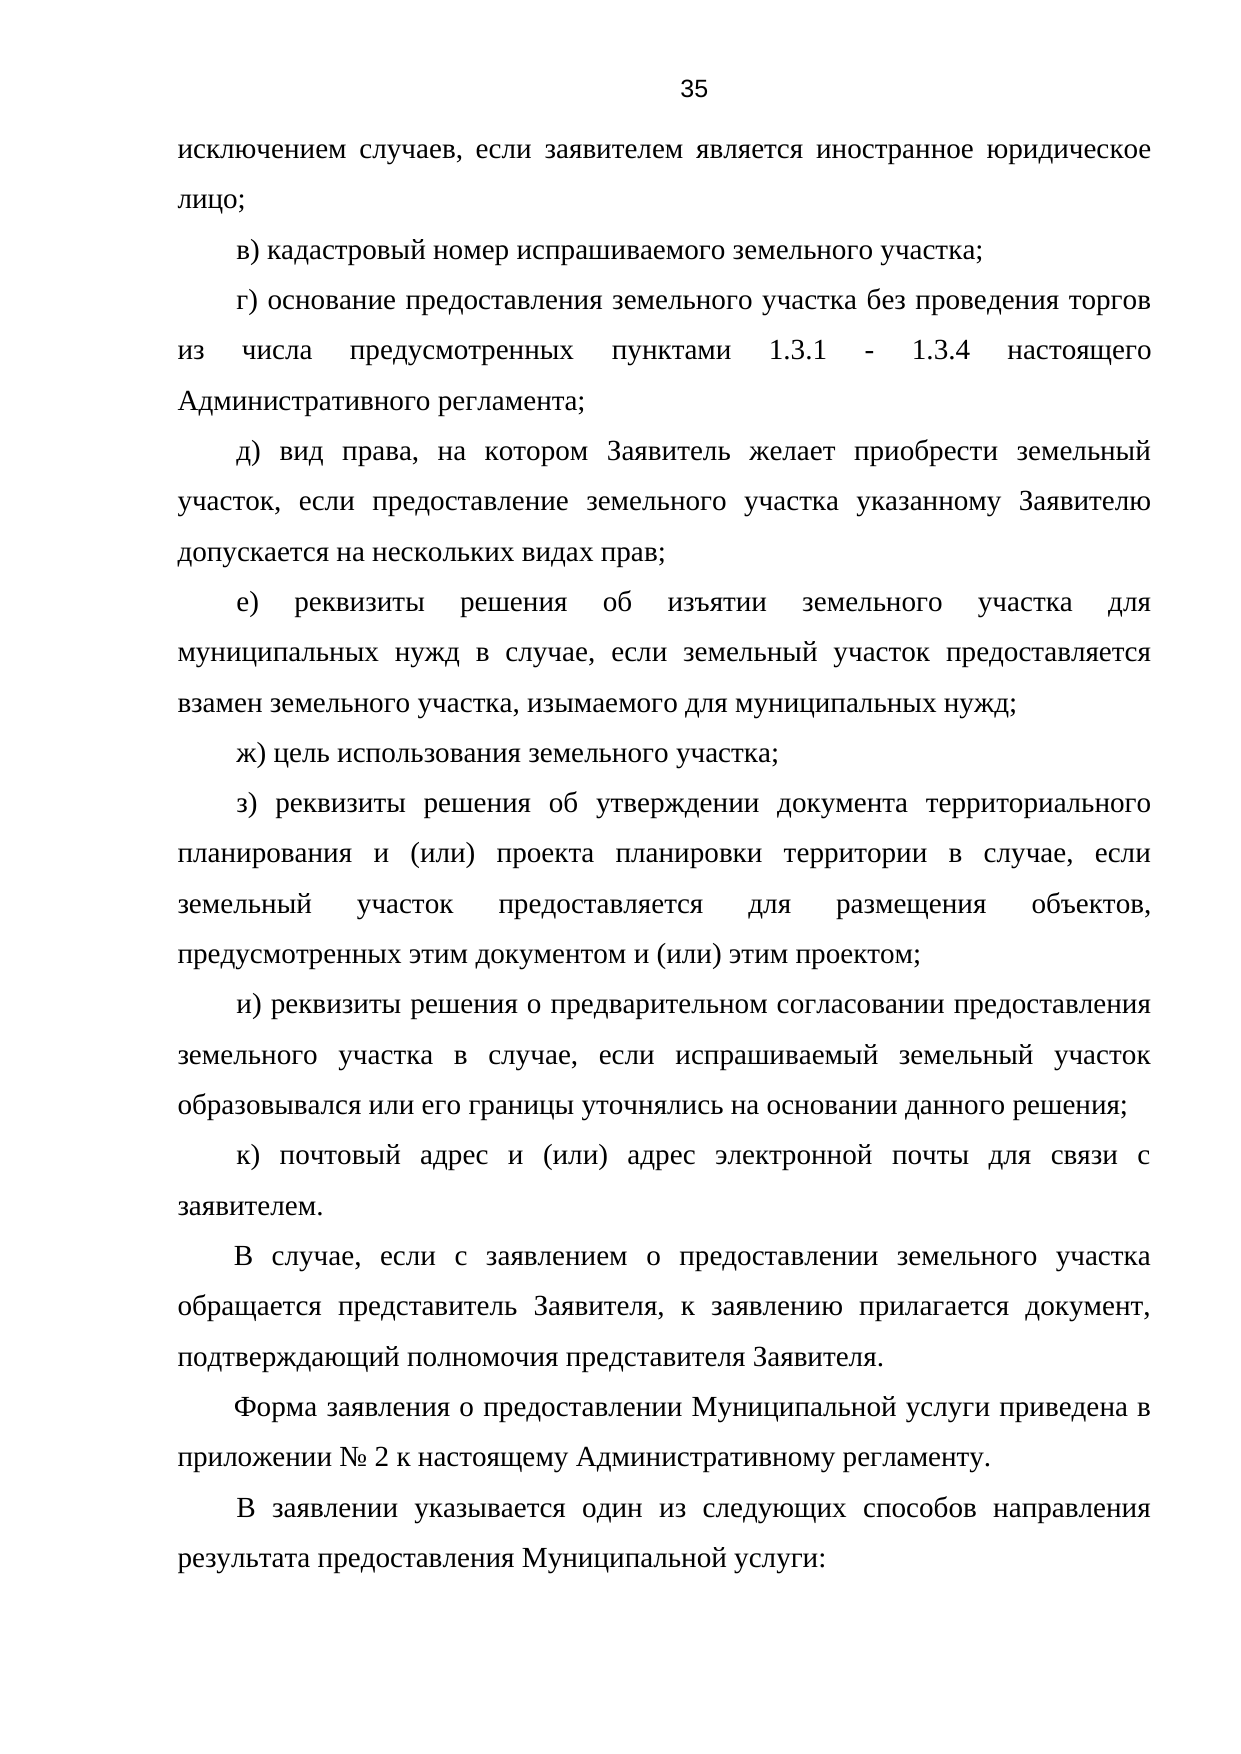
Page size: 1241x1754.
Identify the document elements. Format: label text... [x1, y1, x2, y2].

text к) почтовый адрес и (или) адрес электронной почты для связи с заявителем. [177, 1137, 1152, 1221]
text в) кадастровый номер испрашиваемого земельного участка; [177, 232, 1152, 265]
text В заявлении указывается один из следующих способов направления результата предоставления Муниципальной услуги: [177, 1490, 1152, 1573]
text д) вид права, на котором Заявитель желает приобрести земельный участок, если предоставление земельного участка указанному Заявителю допускается на нескольких видах прав; [177, 433, 1152, 567]
text з) реквизиты решения об утверждении документа территориального планирования и (или) проекта планировки территории в случае, если земельный участок предоставляется для размещения объектов, предусмотренных этим документом и (или) этим проектом; [177, 785, 1152, 970]
text ж) цель использования земельного участка; [177, 735, 1152, 768]
text Форма заявления о предоставлении Муниципальной услуги приведена в приложении № 2 к настоящему Административному регламенту. [177, 1389, 1152, 1473]
text е) реквизиты решения об изъятии земельного участка для муниципальных нужд в случае, если земельный участок предоставляется взамен земельного участка, изымаемого для муниципальных нужд; [177, 584, 1152, 718]
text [177, 131, 1152, 215]
text г) основание предоставления земельного участка без проведения торгов из числа предусмотренных пунктами 1.3.1 - 1.3.4 настоящего Административного регламента; [177, 282, 1152, 416]
text В случае, если с заявлением о предоставлении земельного участка обращается представитель Заявителя, к заявлению прилагается документ, подтверждающий полномочия представителя Заявителя. [177, 1238, 1152, 1372]
text и) реквизиты решения о предварительном согласовании предоставления земельного участка в случае, если испрашиваемый земельный участок образовывался или его границы уточнялись на основании данного решения; [177, 987, 1152, 1121]
